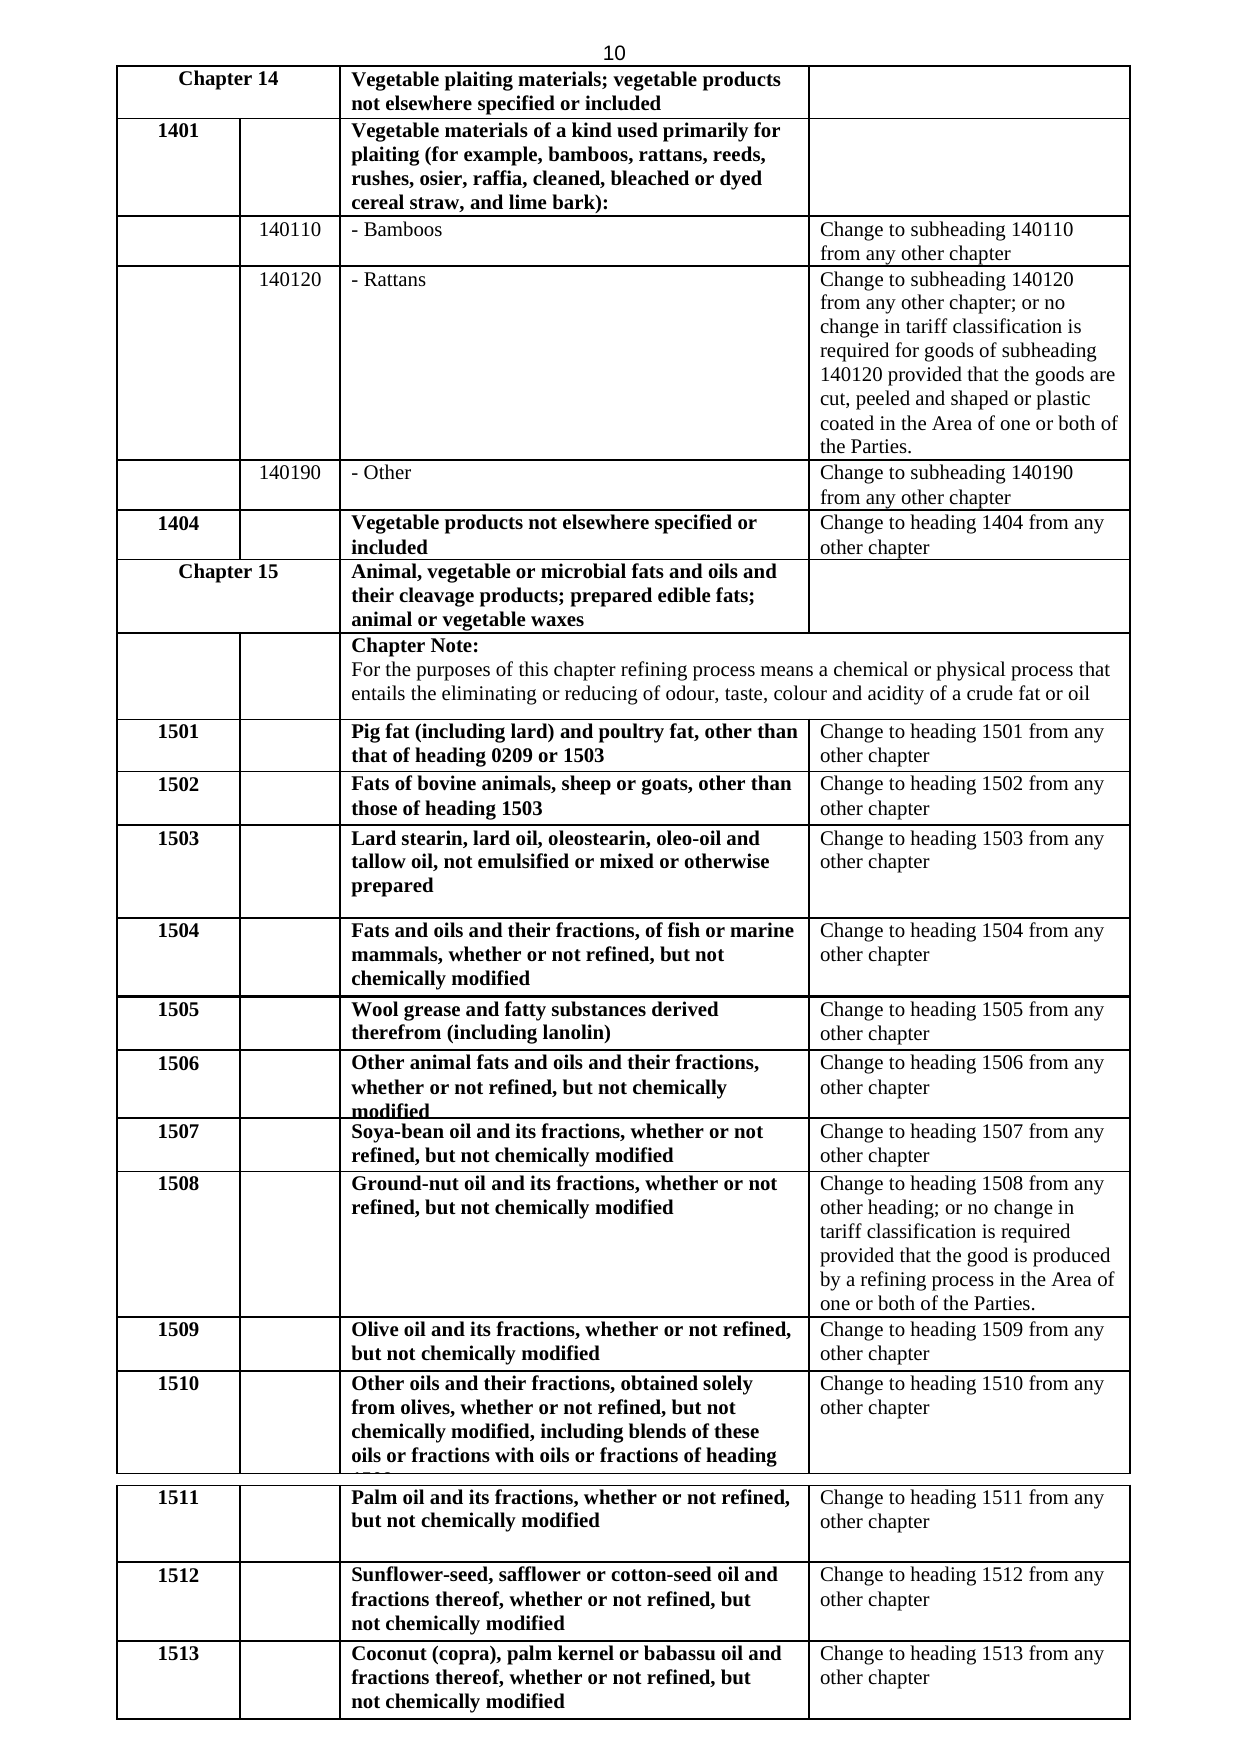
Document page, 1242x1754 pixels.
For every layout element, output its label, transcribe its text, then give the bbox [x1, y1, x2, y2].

table_cell Change to heading 1504 from any other chapter [810, 919, 1129, 995]
table_cell Chapter 15 [118, 560, 339, 632]
table_cell Change to heading 1509 from any other chapter [810, 1318, 1129, 1369]
table_cell 1506 [118, 1051, 239, 1117]
table_cell 1501 [118, 720, 239, 771]
table_cell Animal, vegetable or microbial fats and oils and their cleavage products; prepared edible fats; animal or vegetable waxes [341, 560, 808, 632]
table_cell Ground-nut oil and its fractions, whether or not refined, but not chemically modified [341, 1172, 808, 1316]
table_cell [118, 634, 239, 718]
table_header Palm oil and its fractions, whether or not refined, but not chemically modified [341, 1486, 808, 1561]
table_cell 1513 [118, 1642, 239, 1718]
table_cell Other oils and their fractions, obtained solely from olives, whether or not refined, but not chemically modified, including blends of these oils or fractions with oils or fractions of heading 1509. [341, 1372, 808, 1473]
table_cell Change to heading 1507 from any other chapter [810, 1119, 1129, 1171]
table_cell [810, 119, 1129, 215]
table_cell Wool grease and fatty substances derived therefrom (including lanolin) [341, 998, 808, 1049]
table_cell Change to subheading 140120 from any other chapter; or no change in tariff classification is required for goods of subheading 140120 provided that the goods are cut, peeled and shaped or plastic coated in the Area of one or both of the Parties. [810, 267, 1129, 459]
table_cell [241, 1051, 339, 1117]
table_cell [241, 1318, 339, 1369]
table_cell [241, 634, 339, 718]
table_cell 140190 [241, 461, 339, 509]
table_cell - Bamboos [341, 217, 808, 265]
table_cell Olive oil and its fractions, whether or not refined, but not chemically modified [341, 1318, 808, 1369]
table_cell Vegetable plaiting materials; vegetable products not elsewhere specified or included [341, 67, 808, 118]
table_cell Change to heading 1513 from any other chapter [810, 1642, 1129, 1718]
table_header 1511 [118, 1486, 239, 1561]
table_cell 1510 [118, 1372, 239, 1473]
table_cell Soya-bean oil and its fractions, whether or not refined, but not chemically modified [341, 1119, 808, 1171]
table_cell [241, 1563, 339, 1640]
table_cell [241, 1172, 339, 1316]
table_cell 1502 [118, 772, 239, 824]
table_cell Change to subheading 140110 from any other chapter [810, 217, 1129, 265]
table_header Change to heading 1511 from any other chapter [810, 1486, 1129, 1561]
table_cell [241, 720, 339, 771]
table_cell Coconut (copra), palm kernel or babassu oil and fractions thereof, whether or not refined, but not chemically modified [341, 1642, 808, 1718]
table_cell Change to heading 1510 from any other chapter [810, 1372, 1129, 1473]
table_cell 1508 [118, 1172, 239, 1316]
table_cell Change to heading 1508 from any other heading; or no change in tariff classification is required provided that the good is produced by a refining process in the Area of one or both of the Parties. [810, 1172, 1129, 1316]
table_cell [241, 511, 339, 558]
table_cell [241, 772, 339, 824]
table_cell Chapter 14 [118, 67, 339, 118]
table_cell [118, 217, 239, 265]
table_cell Vegetable products not elsewhere specified or included [341, 511, 808, 558]
table_cell Change to heading 1501 from any other chapter [810, 720, 1129, 771]
table_cell Lard stearin, lard oil, oleostearin, oleo-oil and tallow oil, not emulsified or mixed or otherwise prepared [341, 826, 808, 917]
table_cell Change to heading 1502 from any other chapter [810, 772, 1129, 824]
table_cell Vegetable materials of a kind used primarily for plaiting (for example, bamboos, rattans, reeds, rushes, osier, raffia, cleaned, bleached or dyed cereal straw, and lime bark): [341, 119, 808, 215]
table_cell [241, 998, 339, 1049]
table_cell [810, 560, 1129, 632]
table_cell Change to heading 1506 from any other chapter [810, 1051, 1129, 1117]
table_cell Change to heading 1505 from any other chapter [810, 998, 1129, 1049]
table_cell [118, 267, 239, 459]
table_cell 1512 [118, 1563, 239, 1640]
table_cell 1401 [118, 119, 239, 215]
table_cell Sunflower-seed, safflower or cotton-seed oil and fractions thereof, whether or not refined, but not chemically modified [341, 1563, 808, 1640]
table_cell [241, 119, 339, 215]
table_cell Change to heading 1512 from any other chapter [810, 1563, 1129, 1640]
table_cell Fats and oils and their fractions, of fish or marine mammals, whether or not refined, but not chemically modified [341, 919, 808, 995]
table_cell 1503 [118, 826, 239, 917]
table_cell 1404 [118, 511, 239, 558]
table_cell - Other [341, 461, 808, 509]
table_cell [810, 67, 1129, 118]
table_cell Fats of bovine animals, sheep or goats, other than those of heading 1503 [341, 772, 808, 824]
table_cell 140110 [241, 217, 339, 265]
table_cell Change to subheading 140190 from any other chapter [810, 461, 1129, 509]
table_cell [241, 1642, 339, 1718]
table_header [241, 1486, 339, 1561]
table_cell Change to heading 1404 from any other chapter [810, 511, 1129, 558]
table_cell [241, 919, 339, 995]
table_cell 140120 [241, 267, 339, 459]
table_cell 1504 [118, 919, 239, 995]
table_cell [241, 826, 339, 917]
table_cell Pig fat (including lard) and poultry fat, other than that of heading 0209 or 1503 [341, 720, 808, 771]
table_cell 1509 [118, 1318, 239, 1369]
table_cell Other animal fats and oils and their fractions, whether or not refined, but not chemically modified [341, 1051, 808, 1117]
table_cell Chapter Note: For the purposes of this chapter refining process means a chemical or physical process that entails the eliminating or reducing of odour, taste, colour and acidity of a crude fat or oil [341, 634, 1129, 718]
table_cell [241, 1372, 339, 1473]
table_cell Change to heading 1503 from any other chapter [810, 826, 1129, 917]
table_cell [241, 1119, 339, 1171]
table_cell - Rattans [341, 267, 808, 459]
table_cell 1505 [118, 998, 239, 1049]
table_cell [118, 461, 239, 509]
table_cell 1507 [118, 1119, 239, 1171]
